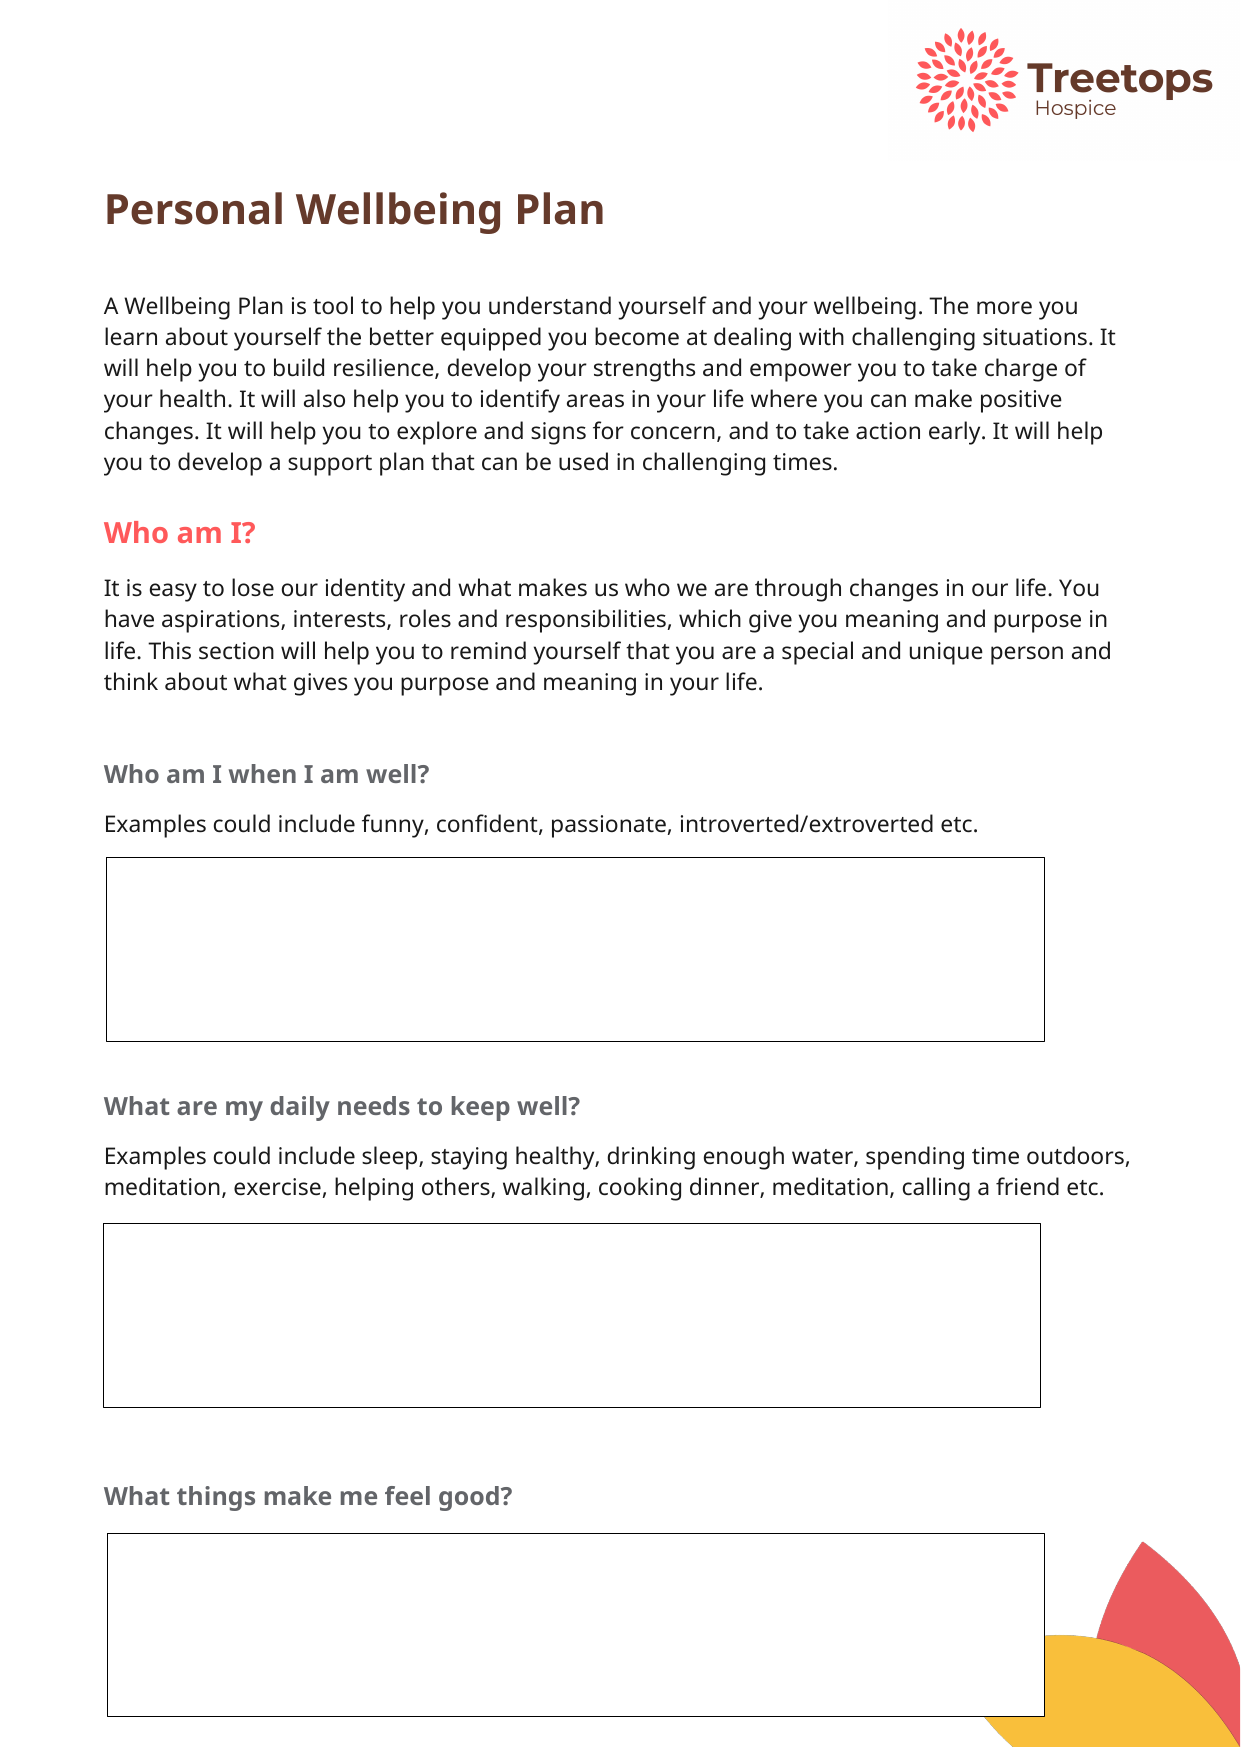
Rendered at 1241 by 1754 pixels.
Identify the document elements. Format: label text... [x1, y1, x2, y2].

picture [944, 1540, 1241, 1747]
subtitle What things make me feel good? [103, 1478, 1137, 1512]
subtitle What are my daily needs to keep well? [103, 1089, 1137, 1123]
subtitle Who am I when I am well? [103, 756, 1137, 791]
text It is easy to lose our identity and what makes us who we are through changes in our life. You have aspirations, interests, roles and responsibilities, which give you meaning and purpose in life. This section will help you to remind yourself that you are a special and unique person and think about what gives you purpose and meaning in your life. [103, 572, 1137, 697]
text Examples could include sleep, staying healthy, drinking enough water, spending time outdoors, meditation, exercise, helping others, walking, cooking dinner, meditation, calling a friend etc. [103, 1140, 1137, 1202]
subtitle Who am I? [103, 513, 1137, 552]
picture [887, 0, 1241, 161]
text Examples could include funny, confident, passionate, introverted/extroverted etc. [103, 807, 1137, 839]
text A Wellbeing Plan is tool to help you understand yourself and your wellbeing. The more you learn about yourself the better equipped you become at dealing with challenging situations. It will help you to build resilience, develop your strengths and empower you to take charge of your health. It will also help you to identify areas in your life where you can make positive changes. It will help you to explore and signs for concern, and to take action early. It will help you to develop a support plan that can be used in challenging times. [103, 290, 1137, 477]
